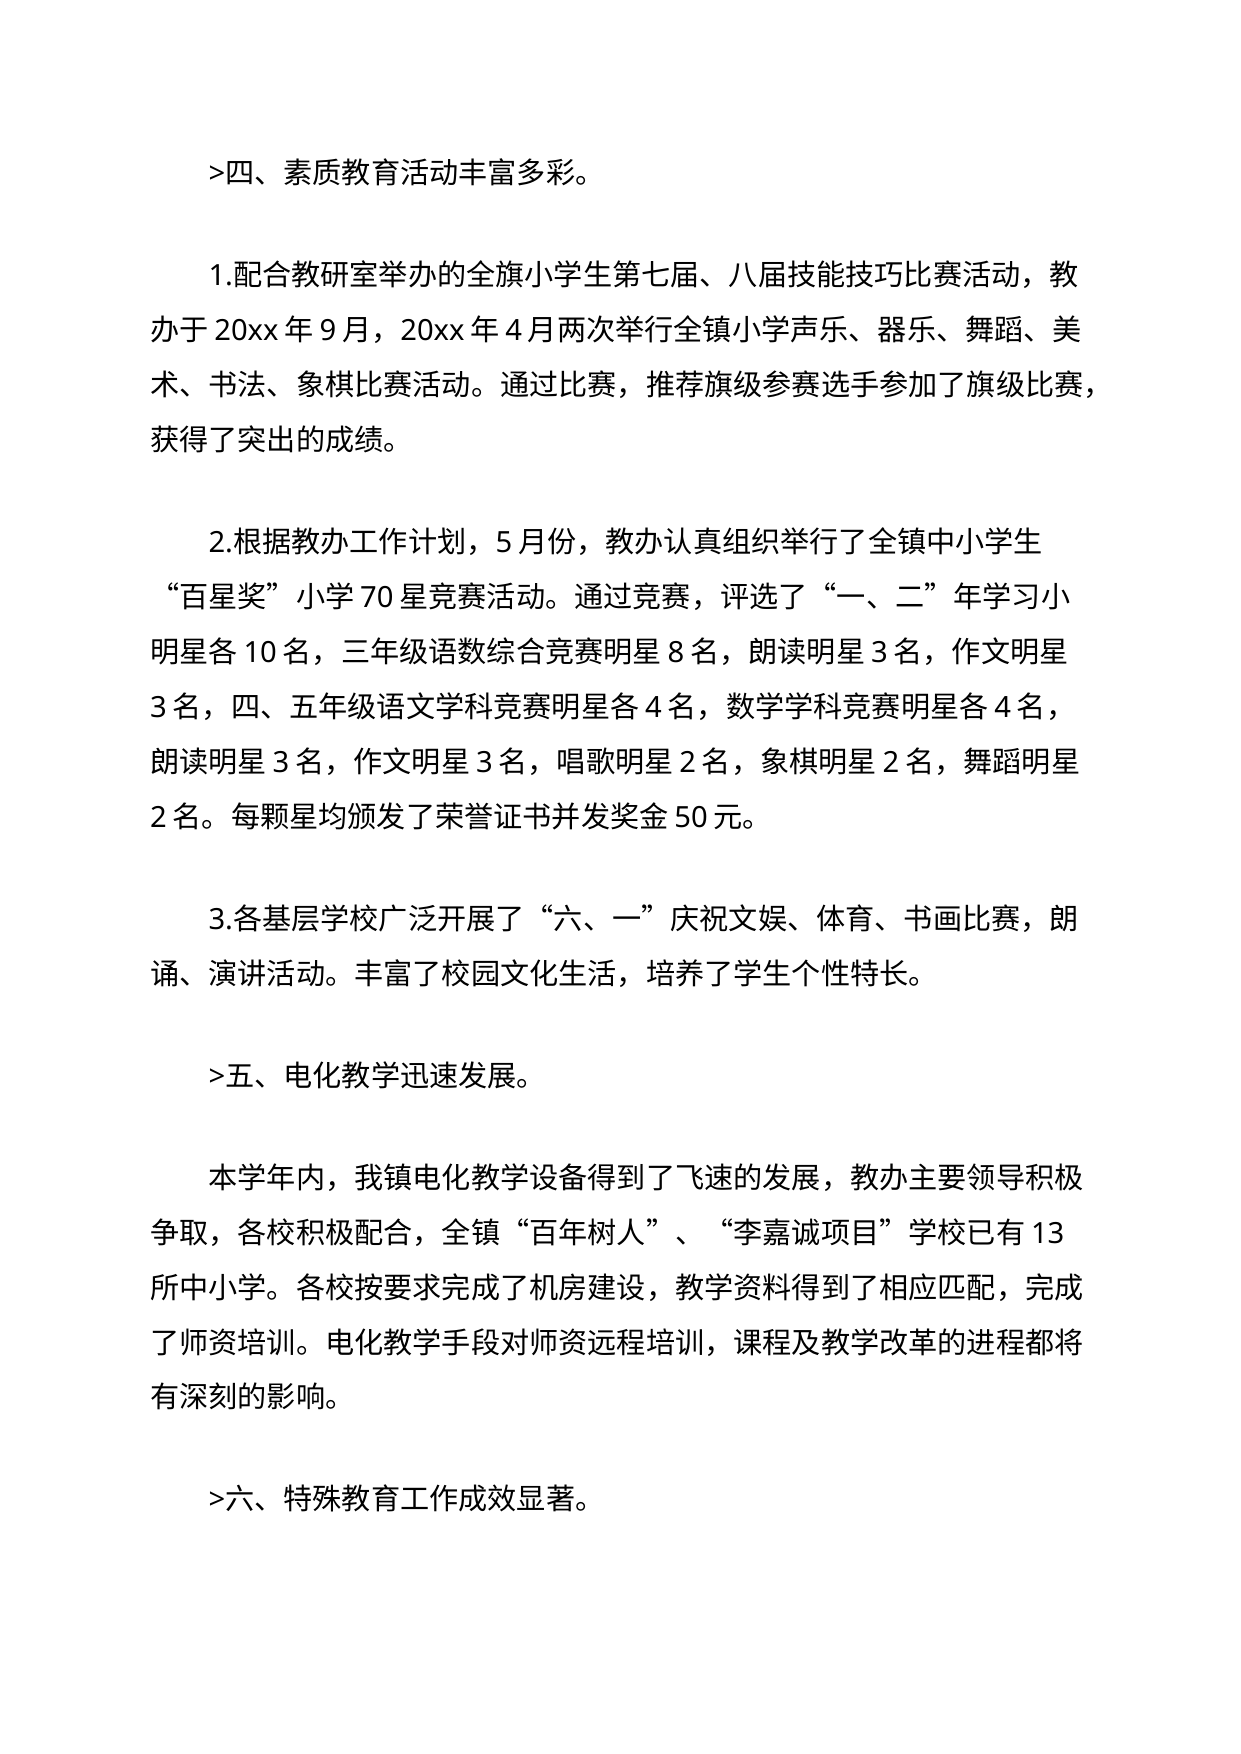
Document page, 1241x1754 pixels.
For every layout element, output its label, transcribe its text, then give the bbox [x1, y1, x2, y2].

text >五、电化教学迅速发展。 [150, 1052, 1090, 1095]
text >六、特殊教育工作成效显著。 [150, 1476, 1090, 1518]
text 2.根据教办工作计划，5月份，教办认真组织举行了全镇中小学生“百星奖”小学70星竞赛活动。通过竞赛，评选了“一、二”年学习小明星各10名，三年级语数综合竞赛明星8名，朗读明星3名，作文明星3名，四、五年级语文学科竞赛明星各4名，数学学科竞赛明星各4名，朗读明星3名，作文明星3名，唱歌明星2名，象棋明星2名，舞蹈明星2名。每颗星均颁发了荣誉证书并发奖金50元。 [150, 519, 1090, 836]
text 本学年内，我镇电化教学设备得到了飞速的发展，教办主要领导积极争取，各校积极配合，全镇“百年树人”、“李嘉诚项目”学校已有13所中小学。各校按要求完成了机房建设，教学资料得到了相应匹配，完成了师资培训。电化教学手段对师资远程培训，课程及教学改革的进程都将有深刻的影响。 [150, 1154, 1090, 1416]
text 1.配合教研室举办的全旗小学生第七届、八届技能技巧比赛活动，教办于20xx年9月，20xx年4月两次举行全镇小学声乐、器乐、舞蹈、美术、书法、象棋比赛活动。通过比赛，推荐旗级参赛选手参加了旗级比赛，获得了突出的成绩。 [150, 252, 1090, 459]
text 3.各基层学校广泛开展了“六、一”庆祝文娱、体育、书画比赛，朗诵、演讲活动。丰富了校园文化生活，培养了学生个性特长。 [150, 896, 1090, 993]
text >四、素质教育活动丰富多彩。 [150, 150, 1090, 192]
